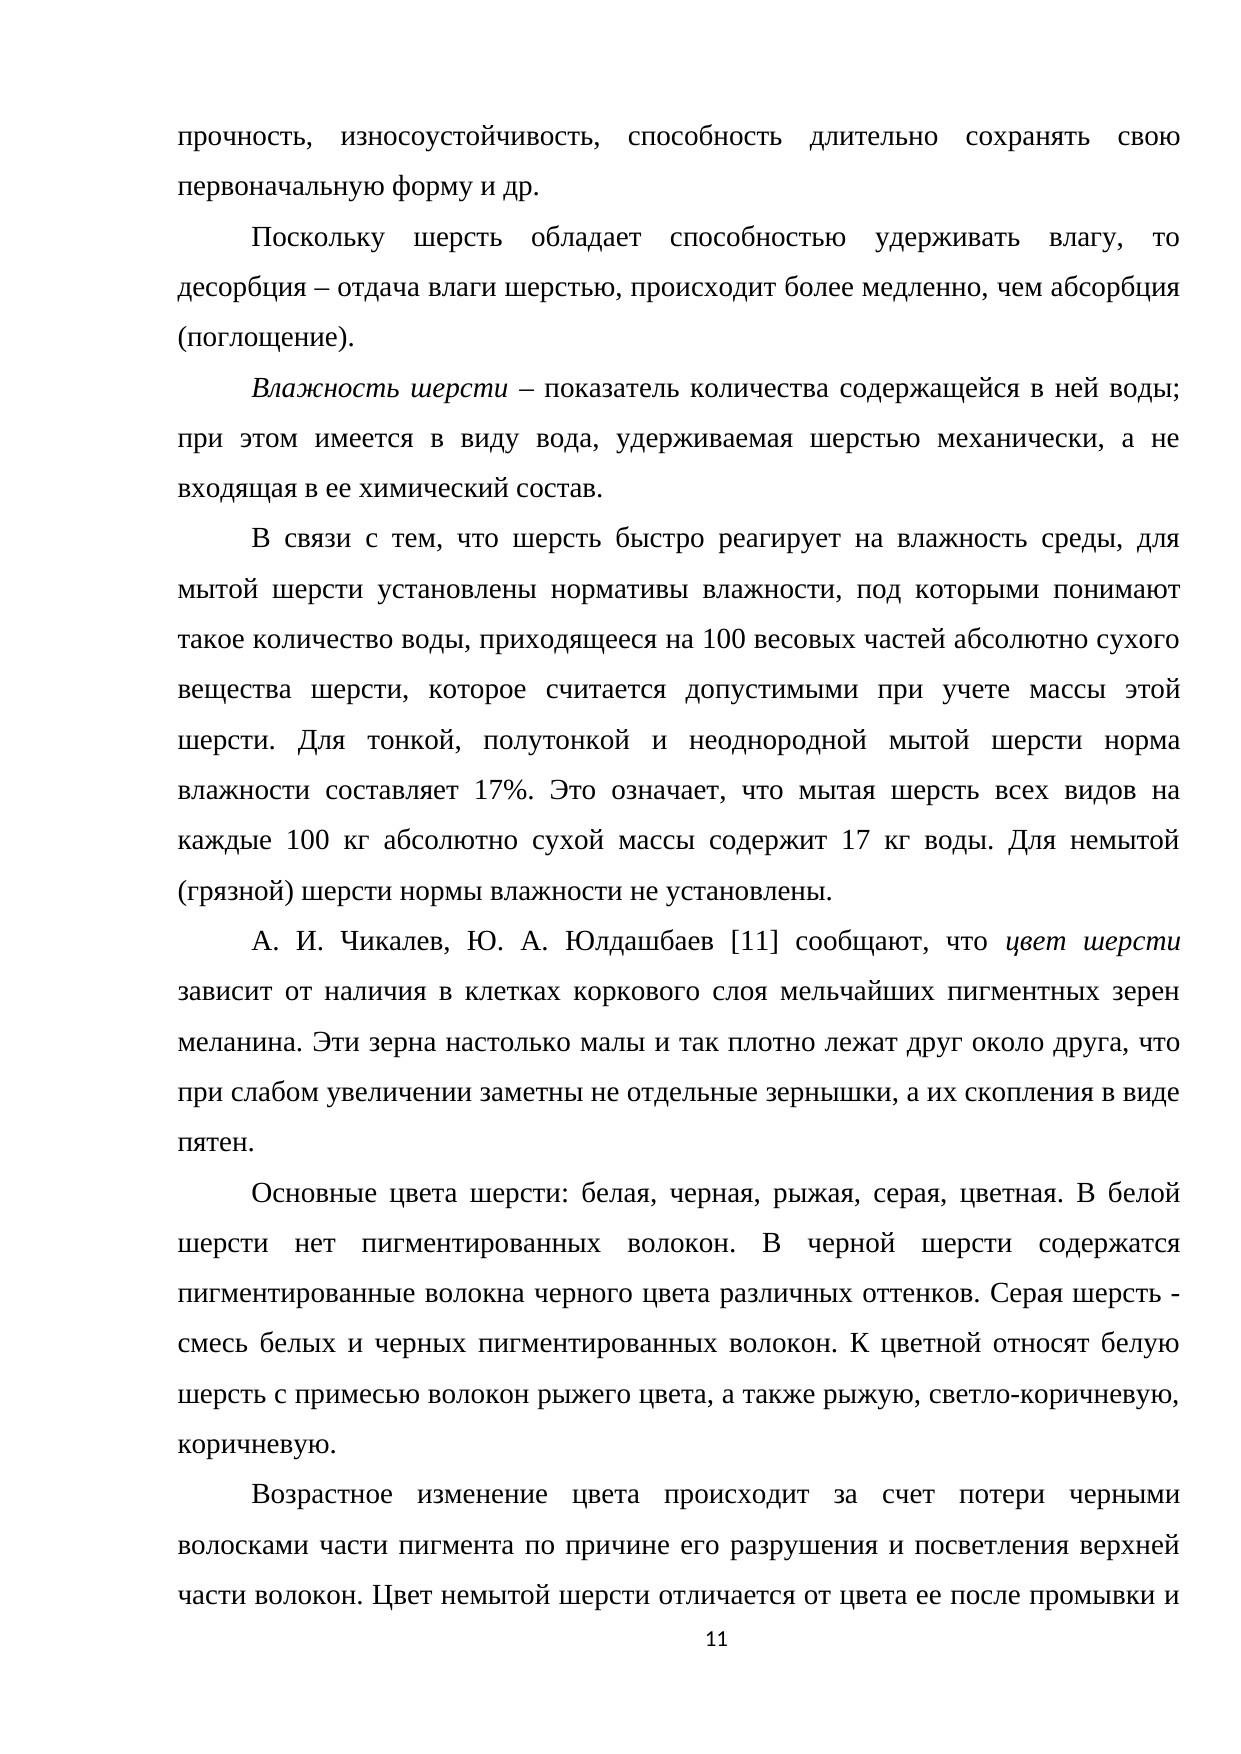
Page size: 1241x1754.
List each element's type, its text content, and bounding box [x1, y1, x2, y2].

text А. И. Чикалев, Ю. А. Юлдашбаев [11] сообщают, что цвет шерсти зависит от наличия в клетках коркового слоя мельчайших пигментных зерен меланина. Эти зерна настолько малы и так плотно лежат друг около друга, что при слабом увеличении заметны не отдельные зернышки, а их скопления в виде пятен. [177, 923, 1181, 1158]
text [177, 118, 1181, 202]
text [177, 1477, 1181, 1611]
text Влажность шерсти – показатель количества содержащейся в ней воды; при этом имеется в виду вода, удерживаемая шерстью механически, а не входящая в ее химический состав. [177, 370, 1181, 504]
text В связи с тем, что шерсть быстро реагирует на влажность среды, для мытой шерсти установлены нормативы влажности, под которыми понимают такое количество воды, приходящееся на 100 весовых частей абсолютно сухого вещества шерсти, которое считается допустимыми при учете массы этой шерсти. Для тонкой, полутонкой и неоднородной мытой шерсти норма влажности составляет 17%. Это означает, что мытая шерсть всех видов на каждые 100 кг абсолютно сухой массы содержит 17 кг воды. Для немытой (грязной) шерсти нормы влажности не установлены. [177, 521, 1181, 906]
text Основные цвета шерсти: белая, черная, рыжая, серая, цветная. В белой шерсти нет пигментированных волокон. В черной шерсти содержатся пигментированные волокна черного цвета различных оттенков. Серая шерсть - смесь белых и черных пигментированных волокон. К цветной относят белую шерсть с примесью волокон рыжего цвета, а также рыжую, светло-коричневую, коричневую. [177, 1175, 1181, 1460]
text Поскольку шерсть обладает способностью удерживать влагу, то десорбция – отдача влаги шерстью, происходит более медленно, чем абсорбция (поглощение). [177, 219, 1181, 353]
